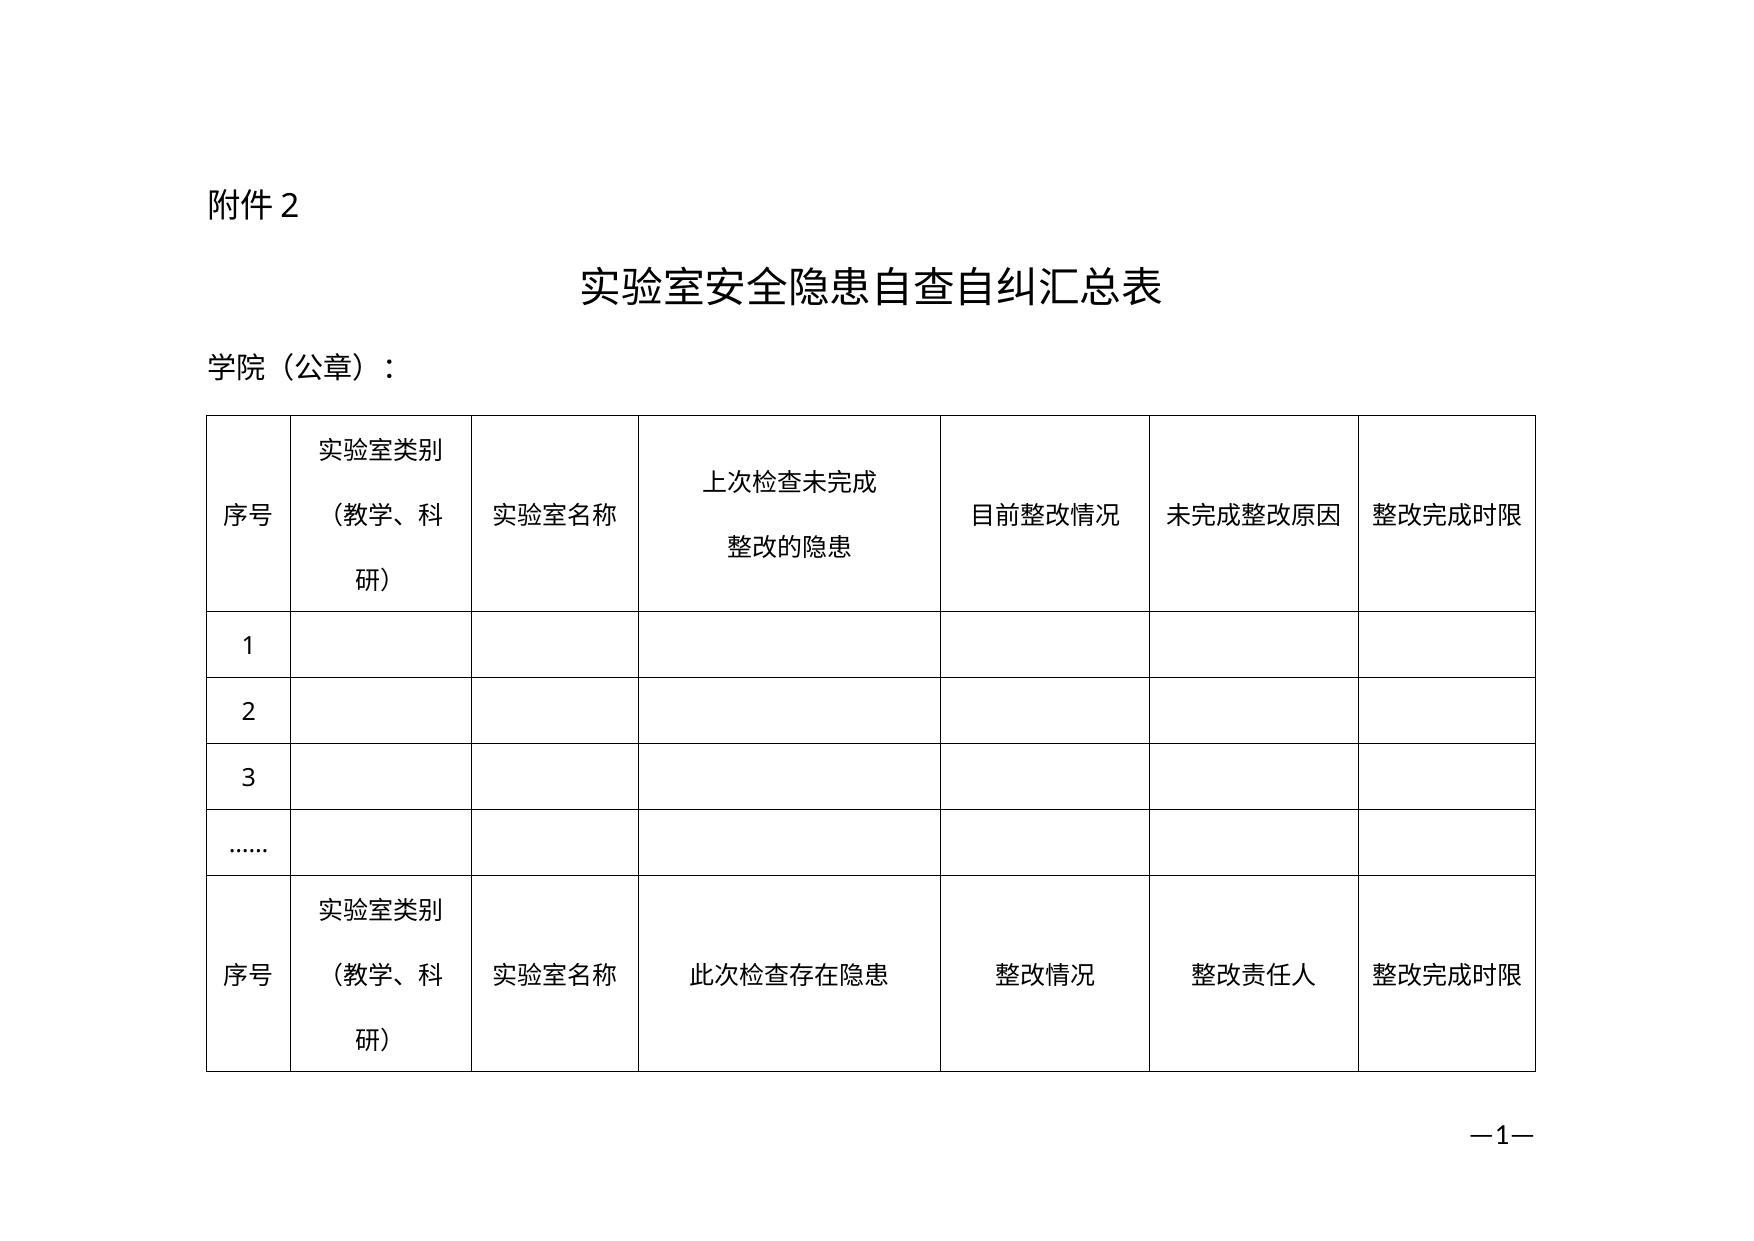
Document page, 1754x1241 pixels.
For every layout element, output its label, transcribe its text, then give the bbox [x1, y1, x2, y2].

table_header 实验室名称 [472, 416, 638, 611]
table_cell [941, 744, 1149, 809]
text 附件2 [207, 171, 1535, 236]
table_cell [941, 678, 1149, 743]
table_cell [1359, 678, 1535, 743]
table_cell 整改责任人 [1150, 876, 1358, 1071]
table_header 序号 [207, 416, 290, 611]
table_cell [639, 612, 940, 677]
table_cell [1150, 612, 1358, 677]
table_cell [1359, 810, 1535, 875]
table_cell [291, 678, 471, 743]
table_cell [1359, 744, 1535, 809]
table_header 目前整改情况 [941, 416, 1149, 611]
table_cell 实验室名称 [472, 876, 638, 1071]
table_cell 2 [207, 678, 290, 743]
table_cell 整改情况 [941, 876, 1149, 1071]
table_header 上次检查未完成 整改的隐患 [639, 416, 940, 611]
table_cell [472, 612, 638, 677]
table_cell [1150, 744, 1358, 809]
table_cell [639, 810, 940, 875]
table_cell 实验室类别 （教学、科研） [291, 876, 471, 1071]
table_cell [291, 744, 471, 809]
table_header 整改完成时限 [1359, 416, 1535, 611]
table_cell 此次检查存在隐患 [639, 876, 940, 1071]
table_cell 1 [207, 612, 290, 677]
table_cell [291, 612, 471, 677]
table_cell [472, 810, 638, 875]
table_cell [941, 810, 1149, 875]
table_cell [1359, 612, 1535, 677]
table_cell [639, 744, 940, 809]
table_cell …… [207, 810, 290, 875]
table_cell [1150, 810, 1358, 875]
table_header 实验室类别 （教学、科研） [291, 416, 471, 611]
table_cell [472, 744, 638, 809]
table_cell [639, 678, 940, 743]
text 学院（公章）： [207, 333, 1535, 398]
table_cell 3 [207, 744, 290, 809]
table_header 未完成整改原因 [1150, 416, 1358, 611]
text 实验室安全隐患自查自纠汇总表 [207, 252, 1535, 317]
table_cell 序号 [207, 876, 290, 1071]
table_cell [472, 678, 638, 743]
table_cell [291, 810, 471, 875]
table_cell [1150, 678, 1358, 743]
table_cell [941, 612, 1149, 677]
table_cell 整改完成时限 [1359, 876, 1535, 1071]
